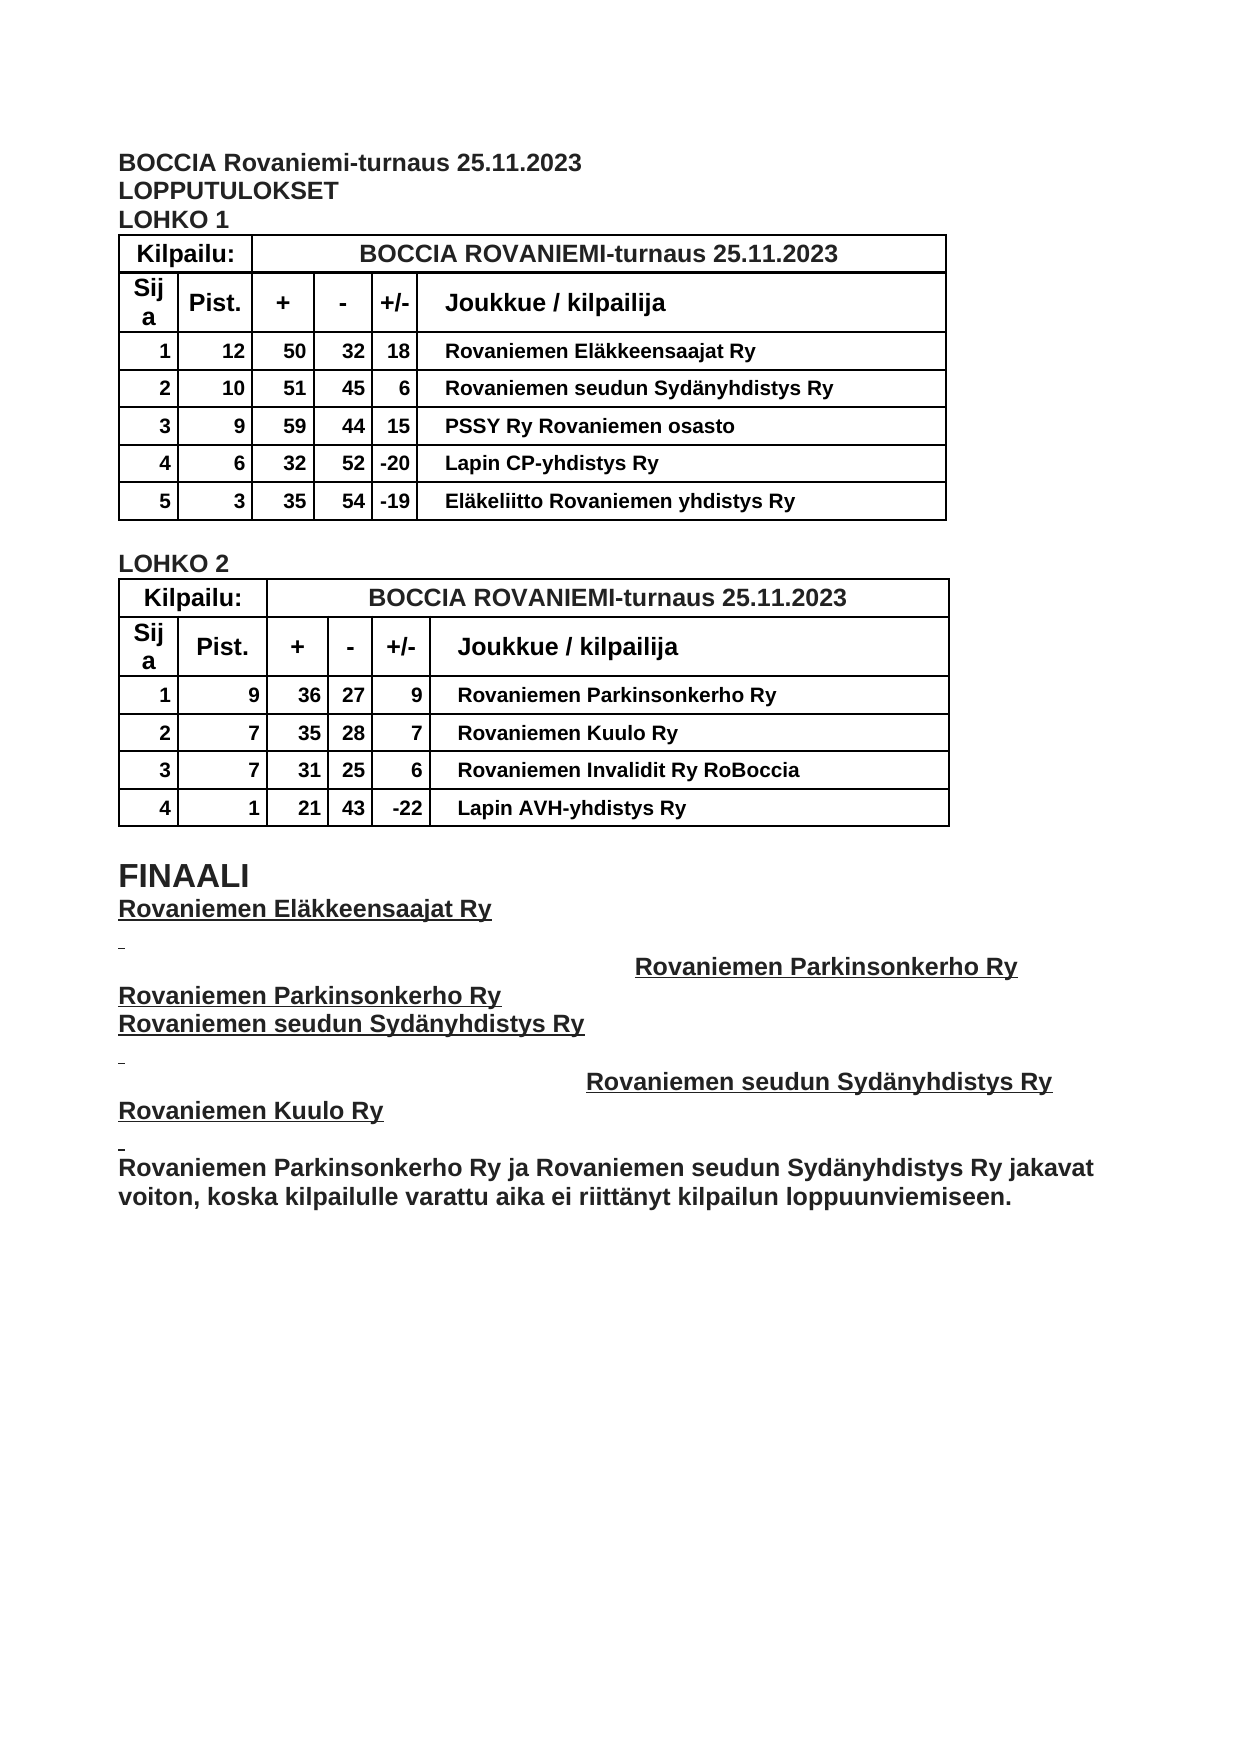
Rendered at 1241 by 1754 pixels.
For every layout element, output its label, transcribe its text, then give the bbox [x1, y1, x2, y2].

table_cell 5 [120, 483, 177, 518]
table_cell Rovaniemen Parkinsonkerho Ry [450, 677, 948, 713]
table_cell 43 [329, 790, 371, 825]
text FINAALI [118, 856, 1122, 894]
table_cell 51 [253, 371, 313, 406]
table_cell 6 [373, 752, 429, 788]
table_cell [418, 371, 437, 406]
text Rovaniemen seudun Sydänyhdistys Ry [118, 1067, 1122, 1096]
table_cell 2 [120, 371, 177, 406]
table_cell [431, 752, 450, 788]
table_cell 52 [315, 446, 371, 481]
table_cell 15 [373, 408, 416, 443]
table_cell + [253, 274, 313, 331]
table_cell 3 [120, 408, 177, 443]
table_cell 28 [329, 715, 371, 750]
table_cell Sija [120, 618, 177, 675]
text Rovaniemen Kuulo Ry [118, 1096, 1122, 1124]
table_cell 44 [315, 408, 371, 443]
table_cell [418, 483, 437, 518]
table_cell Joukkue / kilpailija [450, 618, 948, 675]
table_cell 35 [253, 483, 313, 518]
table_cell -20 [373, 446, 416, 481]
table_cell [431, 790, 450, 825]
table_cell 10 [179, 371, 251, 406]
table_cell 9 [179, 677, 266, 713]
table_cell 2 [120, 715, 177, 750]
table_header BOCCIA ROVANIEMI-turnaus 25.11.2023 [268, 580, 948, 616]
table_cell [418, 274, 437, 331]
table_cell 32 [253, 446, 313, 481]
table_cell 1 [120, 677, 177, 713]
table_cell 32 [315, 333, 371, 368]
table_cell Eläkeliitto Rovaniemen yhdistys Ry [438, 483, 945, 518]
table_cell 7 [179, 752, 266, 788]
table_cell 59 [253, 408, 313, 443]
table_cell 31 [268, 752, 327, 788]
table_cell Lapin CP-yhdistys Ry [438, 446, 945, 481]
table_cell 21 [268, 790, 327, 825]
table_cell Pist. [179, 274, 251, 331]
table_cell 6 [373, 371, 416, 406]
table_cell - [329, 618, 371, 675]
table_cell [418, 333, 437, 368]
table_cell [431, 677, 450, 713]
table_cell 50 [253, 333, 313, 368]
table_cell 4 [120, 790, 177, 825]
table_cell -22 [373, 790, 429, 825]
text LOHKO 1 [118, 205, 1122, 234]
table_cell 4 [120, 446, 177, 481]
table_cell [418, 408, 437, 443]
table_cell Pist. [179, 618, 266, 675]
table_cell Sija [120, 274, 177, 331]
table_cell +/- [373, 274, 416, 331]
table_cell 3 [179, 483, 251, 518]
table_cell + [268, 618, 327, 675]
table_cell 3 [120, 752, 177, 788]
table_cell - [315, 274, 371, 331]
table_cell Rovaniemen Eläkkeensaajat Ry [438, 333, 945, 368]
table_cell -19 [373, 483, 416, 518]
table_cell Lapin AVH-yhdistys Ry [450, 790, 948, 825]
text LOPPUTULOKSET [118, 176, 1122, 205]
text Rovaniemen Parkinsonkerho Ry [118, 952, 1122, 981]
table_cell 1 [120, 333, 177, 368]
text LOHKO 2 [118, 549, 1122, 578]
text Rovaniemen Parkinsonkerho Ry [118, 981, 1122, 1009]
table_cell 1 [179, 790, 266, 825]
text Rovaniemen Parkinsonkerho Ry ja Rovaniemen seudun Sydänyhdistys Ry jakavat voiton, koska kilpailulle varattu aika ei riittänyt kilpailun loppuunviemiseen. [118, 1153, 1122, 1211]
table_cell 54 [315, 483, 371, 518]
table_cell [431, 715, 450, 750]
table_cell Rovaniemen Kuulo Ry [450, 715, 948, 750]
table_cell 27 [329, 677, 371, 713]
text Rovaniemen Eläkkeensaajat Ry [118, 894, 1122, 923]
table_cell PSSY Ry Rovaniemen osasto [438, 408, 945, 443]
table_cell [431, 618, 450, 675]
table_cell 6 [179, 446, 251, 481]
table_cell +/- [373, 618, 429, 675]
table_cell 7 [179, 715, 266, 750]
table_cell 9 [179, 408, 251, 443]
table_cell Joukkue / kilpailija [438, 274, 945, 331]
table_header Kilpailu: [120, 236, 251, 271]
table_cell 35 [268, 715, 327, 750]
table_header Kilpailu: [120, 580, 266, 616]
table_cell 9 [373, 677, 429, 713]
table_cell Rovaniemen Invalidit Ry RoBoccia [450, 752, 948, 788]
table_cell 7 [373, 715, 429, 750]
table_cell 45 [315, 371, 371, 406]
table_cell [418, 446, 437, 481]
table_cell 36 [268, 677, 327, 713]
table_cell 18 [373, 333, 416, 368]
text Rovaniemen seudun Sydänyhdistys Ry [118, 1009, 1122, 1038]
text BOCCIA Rovaniemi-turnaus 25.11.2023 [118, 148, 1122, 176]
table_cell Rovaniemen seudun Sydänyhdistys Ry [438, 371, 945, 406]
table_header BOCCIA ROVANIEMI-turnaus 25.11.2023 [253, 236, 945, 271]
table_cell 25 [329, 752, 371, 788]
table_cell 12 [179, 333, 251, 368]
